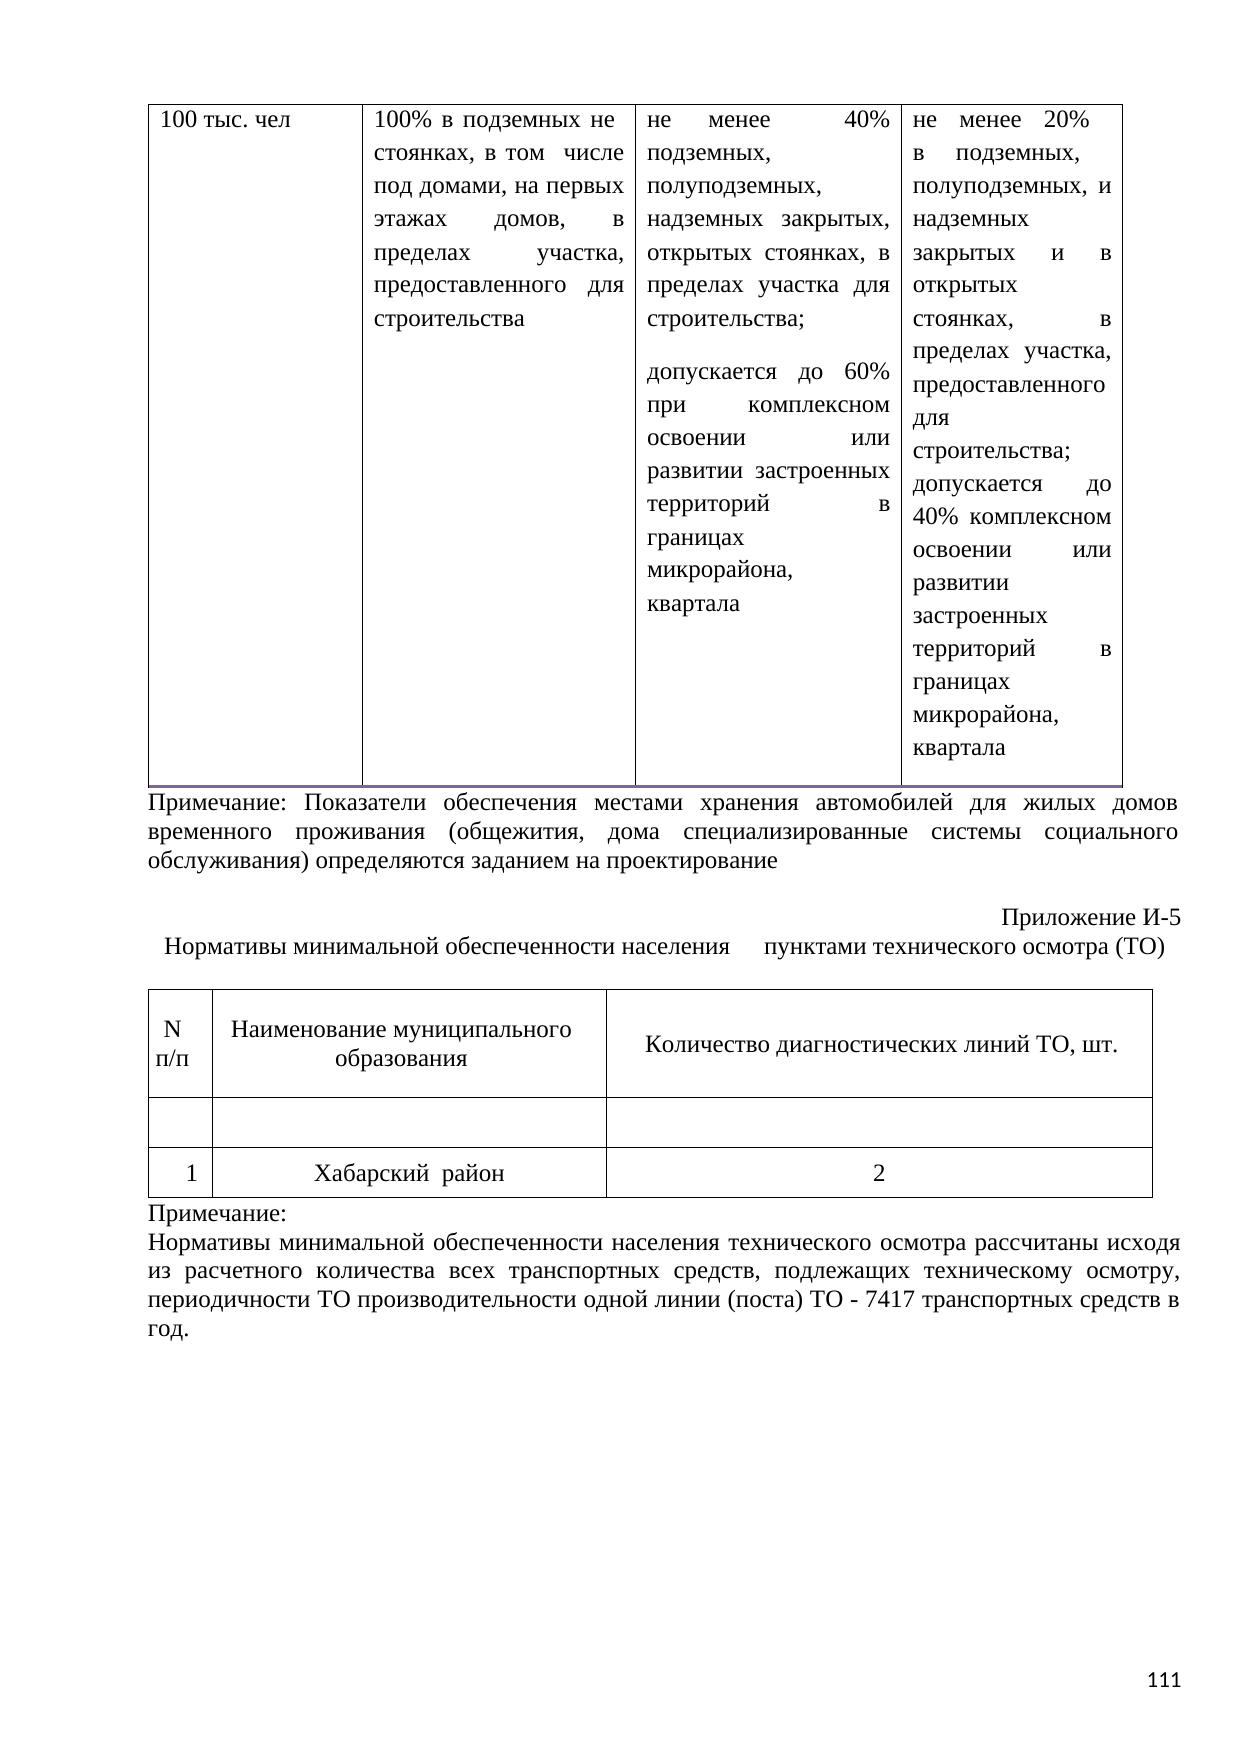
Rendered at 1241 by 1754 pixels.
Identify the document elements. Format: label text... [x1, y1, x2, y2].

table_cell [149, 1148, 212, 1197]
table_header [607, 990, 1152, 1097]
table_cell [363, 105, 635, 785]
text Нормативы минимальной обеспеченности населения пунктами технического осмотра (ТО) [148, 931, 1181, 960]
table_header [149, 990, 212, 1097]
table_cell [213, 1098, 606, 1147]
text Примечание: [148, 1198, 1181, 1227]
text Приложение И-5 [716, 902, 1181, 931]
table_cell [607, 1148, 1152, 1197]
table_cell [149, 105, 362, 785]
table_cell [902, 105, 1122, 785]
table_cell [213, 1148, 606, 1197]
text Примечание: Показатели обеспечения местами хранения автомобилей для жилых домов временного проживания (общежития, дома специализированные системы социального обслуживания) определяются заданием на проектирование [148, 787, 1179, 874]
text Нормативы минимальной обеспеченности населения технического осмотра рассчитаны исходя из расчетного количества всех транспортных средств, подлежащих техническому осмотру, периодичности ТО производительности одной линии (поста) ТО - 7417 транспортных средств в год. [148, 1227, 1181, 1342]
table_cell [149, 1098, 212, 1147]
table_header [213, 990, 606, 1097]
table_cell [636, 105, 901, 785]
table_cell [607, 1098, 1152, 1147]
